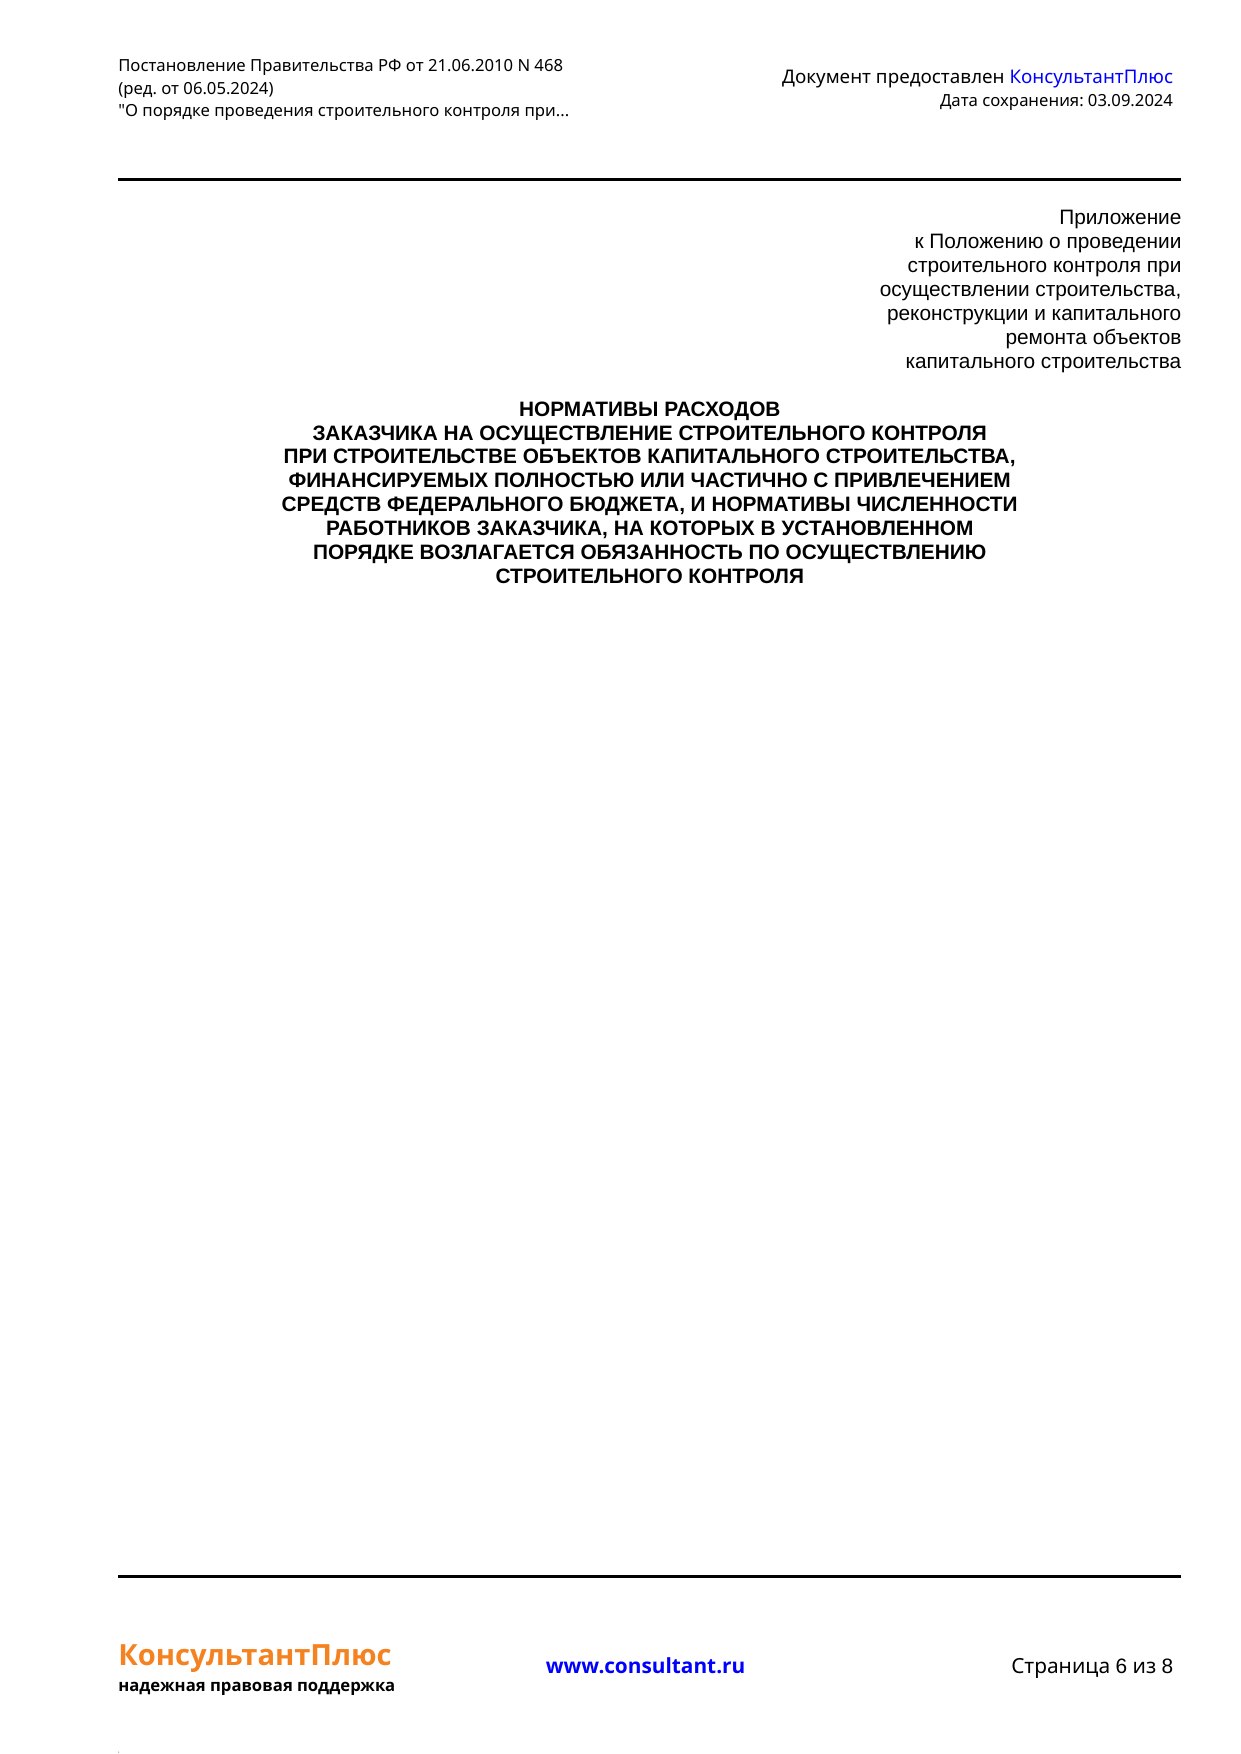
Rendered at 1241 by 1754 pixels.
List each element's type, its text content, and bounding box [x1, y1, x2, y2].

text Приложение [118, 205, 1181, 229]
text строительного контроля при [118, 253, 1181, 277]
text к Положению о проведении [118, 229, 1181, 253]
title ПОРЯДКЕ ВОЗЛАГАЕТСЯ ОБЯЗАННОСТЬ ПО ОСУЩЕСТВЛЕНИЮ [118, 540, 1181, 564]
text капитального строительства [118, 348, 1181, 372]
title СРЕДСТВ ФЕДЕРАЛЬНОГО БЮДЖЕТА, И НОРМАТИВЫ ЧИСЛЕННОСТИ [118, 492, 1181, 516]
title ФИНАНСИРУЕМЫХ ПОЛНОСТЬЮ ИЛИ ЧАСТИЧНО С ПРИВЛЕЧЕНИЕМ [118, 468, 1181, 492]
title НОРМАТИВЫ РАСХОДОВ [118, 396, 1181, 420]
text осуществлении строительства, [118, 277, 1181, 301]
title РАБОТНИКОВ ЗАКАЗЧИКА, НА КОТОРЫХ В УСТАНОВЛЕННОМ [118, 516, 1181, 540]
text ремонта объектов [118, 324, 1181, 348]
title ПРИ СТРОИТЕЛЬСТВЕ ОБЪЕКТОВ КАПИТАЛЬНОГО СТРОИТЕЛЬСТВА, [118, 444, 1181, 468]
title ЗАКАЗЧИКА НА ОСУЩЕСТВЛЕНИЕ СТРОИТЕЛЬНОГО КОНТРОЛЯ [118, 420, 1181, 444]
text реконструкции и капитального [118, 301, 1181, 324]
title СТРОИТЕЛЬНОГО КОНТРОЛЯ [118, 564, 1181, 588]
